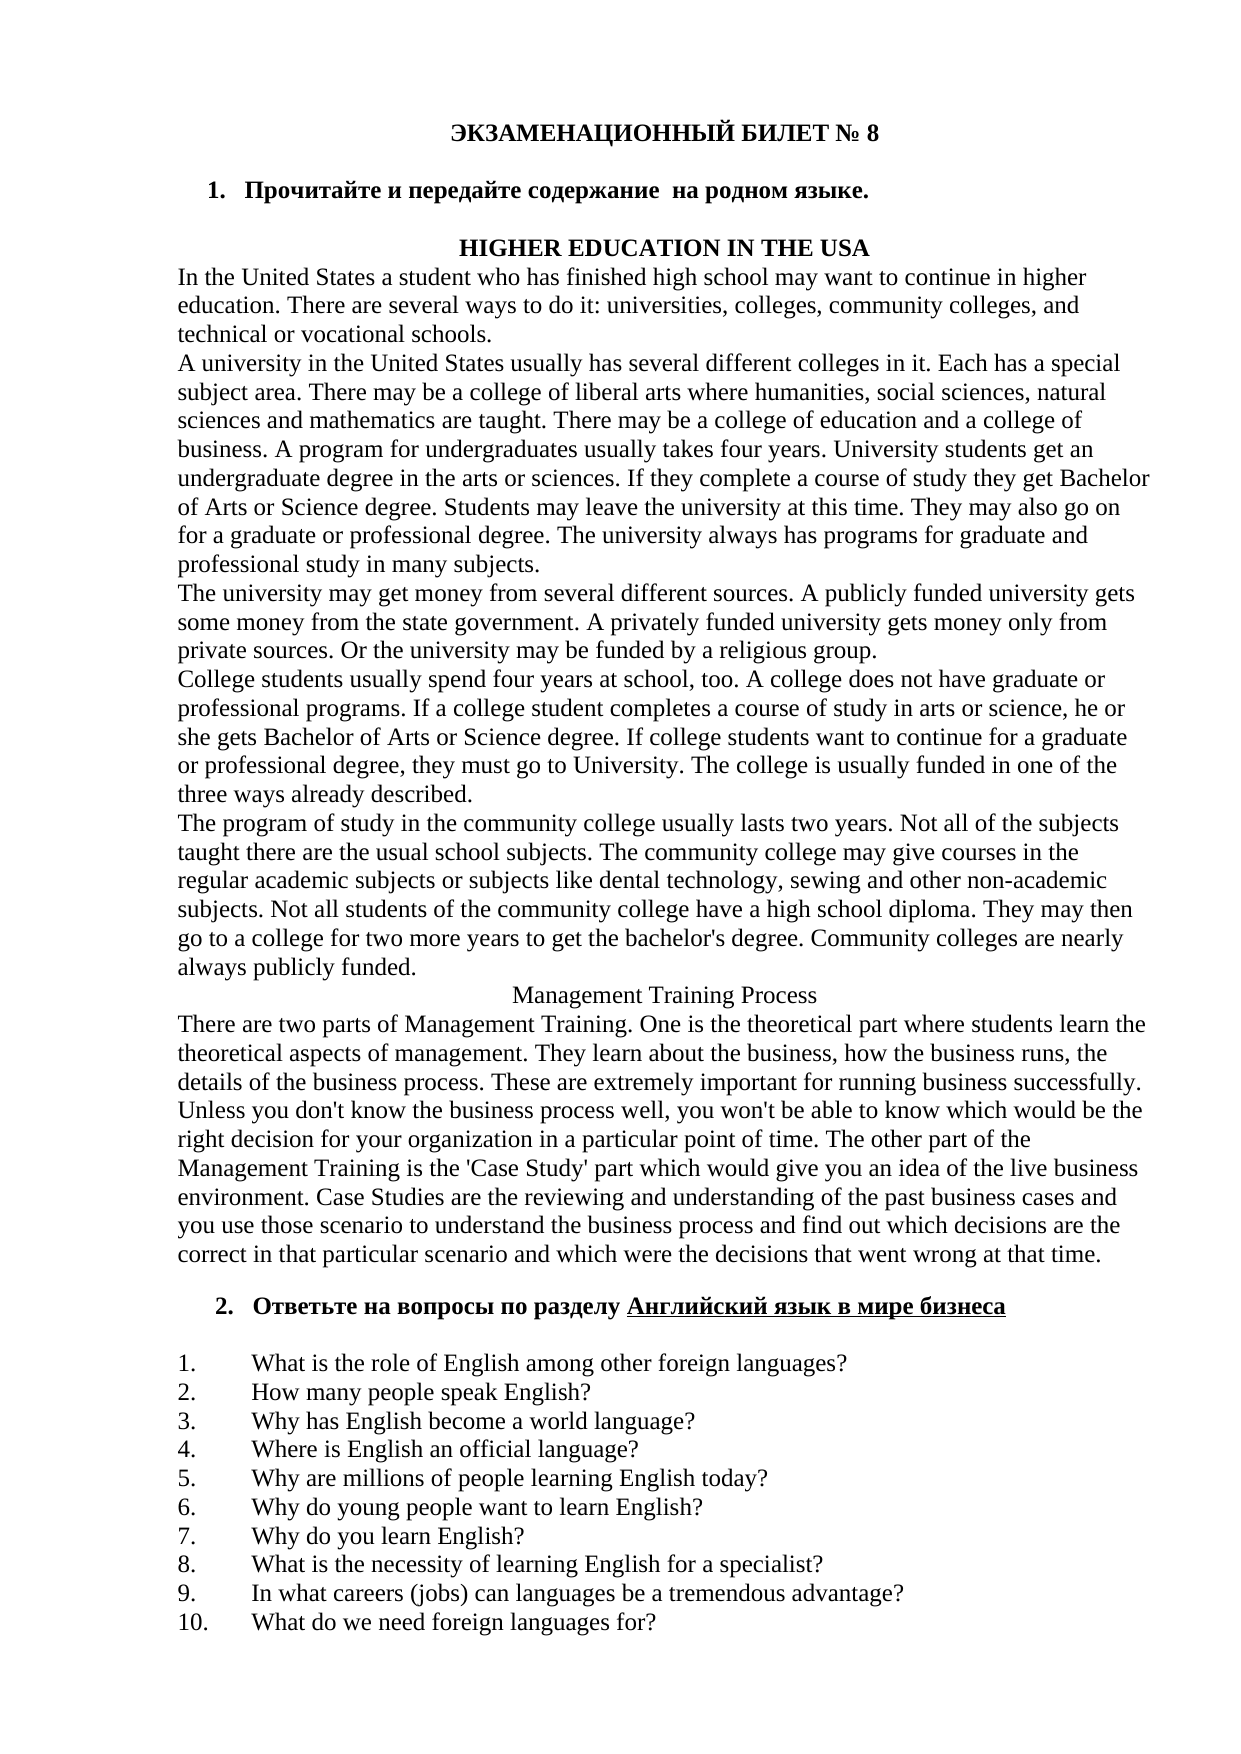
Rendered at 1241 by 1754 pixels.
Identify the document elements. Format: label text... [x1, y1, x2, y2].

text 6. Why do young people want to learn English? [177, 1492, 1152, 1521]
list Прочитайте и передайте содержание на родном языке. [207, 176, 1152, 204]
text There are two parts of Management Training. One is the theoretical part where students learn the theoretical aspects of management. They learn about the business, how the business runs, the details of the business process. These are extremely important for running business successfully. Unless you don't know the business process well, you won't be able to know which would be the right decision for your organization in a particular point of time. The other part of the Management Training is the 'Case Study' part which would give you an idea of the live business environment. Case Studies are the reviewing and understanding of the past business cases and you use those scenario to understand the business process and find out which decisions are the correct in that particular scenario and which were the decisions that went wrong at that time. [177, 1009, 1152, 1268]
text ЭКЗАМЕНАЦИОННЫЙ БИЛЕТ № 8 [177, 118, 1152, 147]
text 7. Why do you learn English? [177, 1521, 1152, 1549]
text HIGHER EDUCATION IN THE USA [177, 233, 1152, 262]
text 8. What is the necessity of learning English for a specialist? [177, 1549, 1152, 1578]
text 5. Why are millions of people learning English today? [177, 1463, 1152, 1492]
text 3. Why has English become a world language? [177, 1406, 1152, 1434]
text 1. What is the role of English among other foreign languages? [177, 1348, 1152, 1377]
text The program of study in the community college usually lasts two years. Not all of the subjects taught there are the usual school subjects. The community college may give courses in the regular academic subjects or subjects like dental technology, sewing and other non-academic subjects. Not all students of the community college have a high school diploma. They may then go to a college for two more years to get the bachelor's degree. Community colleges are nearly always publicly funded. [177, 808, 1152, 981]
text 10. What do we need foreign languages for? [177, 1607, 1152, 1636]
text 2. How many people speak English? [177, 1377, 1152, 1406]
text College students usually spend four years at school, too. A college does not have graduate or professional programs. If a college student completes a course of study in arts or science, he or she gets Bachelor of Arts or Science degree. If college students want to continue for a graduate or professional degree, they must go to University. The college is usually funded in one of the three ways already described. [177, 664, 1152, 808]
text The university may get money from several different sources. A publicly funded university gets some money from the state government. A privately funded university gets money only from private sources. Or the university may be funded by a religious group. [177, 578, 1152, 664]
text In the United States a student who has finished high school may want to continue in higher education. There are several ways to do it: universities, colleges, community colleges, and technical or vocational schools. [177, 262, 1152, 348]
text 4. Where is English an official language? [177, 1434, 1152, 1463]
text 9. In what careers (jobs) can languages be a tremendous advantage? [177, 1578, 1152, 1607]
list Ответьте на вопросы по разделу Английский язык в мире бизнеса [215, 1291, 1152, 1319]
text Management Training Process [177, 981, 1152, 1009]
text A university in the United States usually has several different colleges in it. Each has a special subject area. There may be a college of liberal arts where humanities, social sciences, natural sciences and mathematics are taught. There may be a college of education and a college of business. A program for undergraduates usually takes four years. University students get an undergraduate degree in the arts or sciences. If they complete a course of study they get Bachelor of Arts or Science degree. Students may leave the university at this time. They may also go on for a graduate or professional degree. The university always has programs for graduate and professional study in many subjects. [177, 348, 1152, 578]
